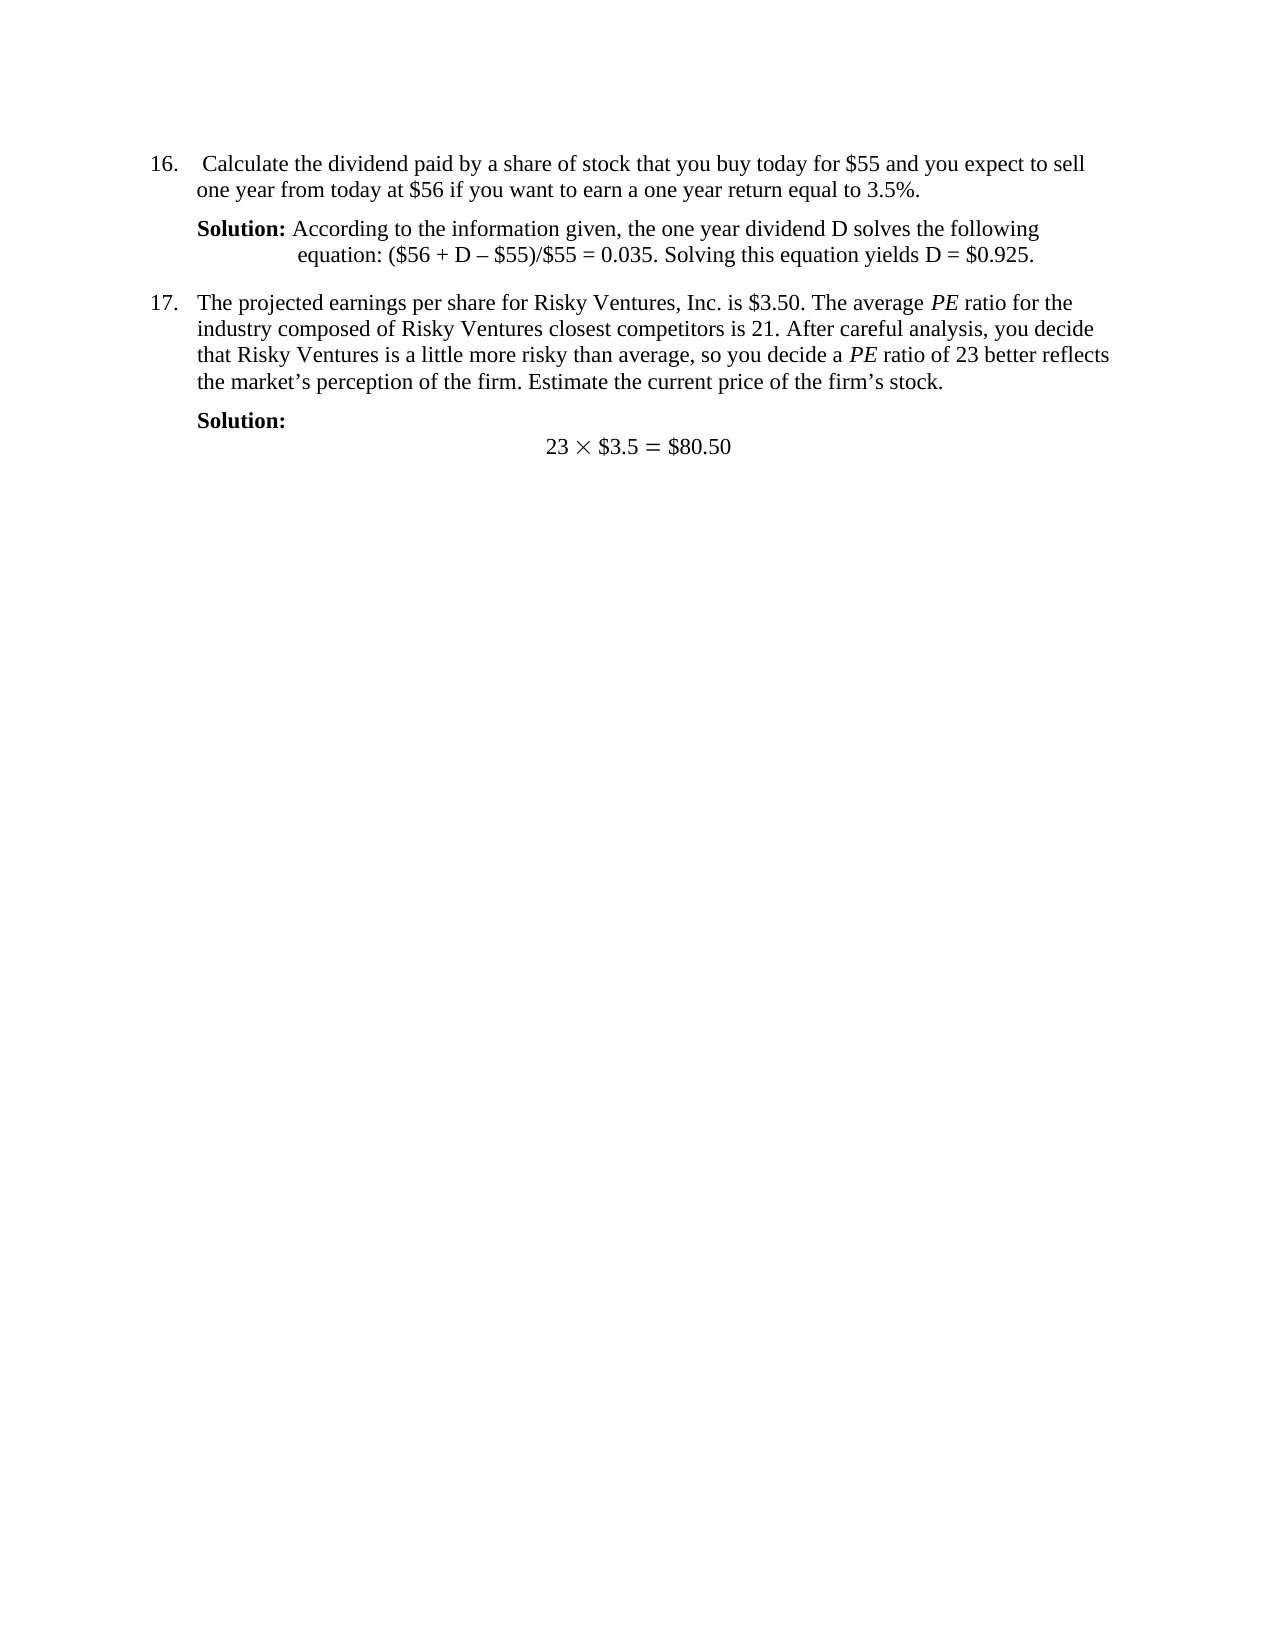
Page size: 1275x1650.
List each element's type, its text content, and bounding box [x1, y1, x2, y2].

text 23 $3.5  $80.50 [151, 433, 1125, 459]
text Solution: [197, 407, 1125, 433]
list 16. Calculate the dividend paid by a share of stock that you buy today for $55 and you expect to sell one year from today at $56 if you want to earn a one year return equal to 3.5%. [150, 150, 1125, 203]
text Solution: According to the information given, the one year dividend D solves the following equation: ($56 + D – $55)/$55 = 0.035. Solving this equation yields D = $0.925. [197, 215, 1125, 268]
list 17. The projected earnings per share for Risky Ventures, Inc. is $3.50. The average PE ratio for the industry composed of Risky Ventures closest competitors is 21. After careful analysis, you decide that Risky Ventures is a little more risky than average, so you decide a PE ratio of 23 better reflects the market’s perception of the firm. Estimate the current price of the firm’s stock. [150, 289, 1125, 394]
